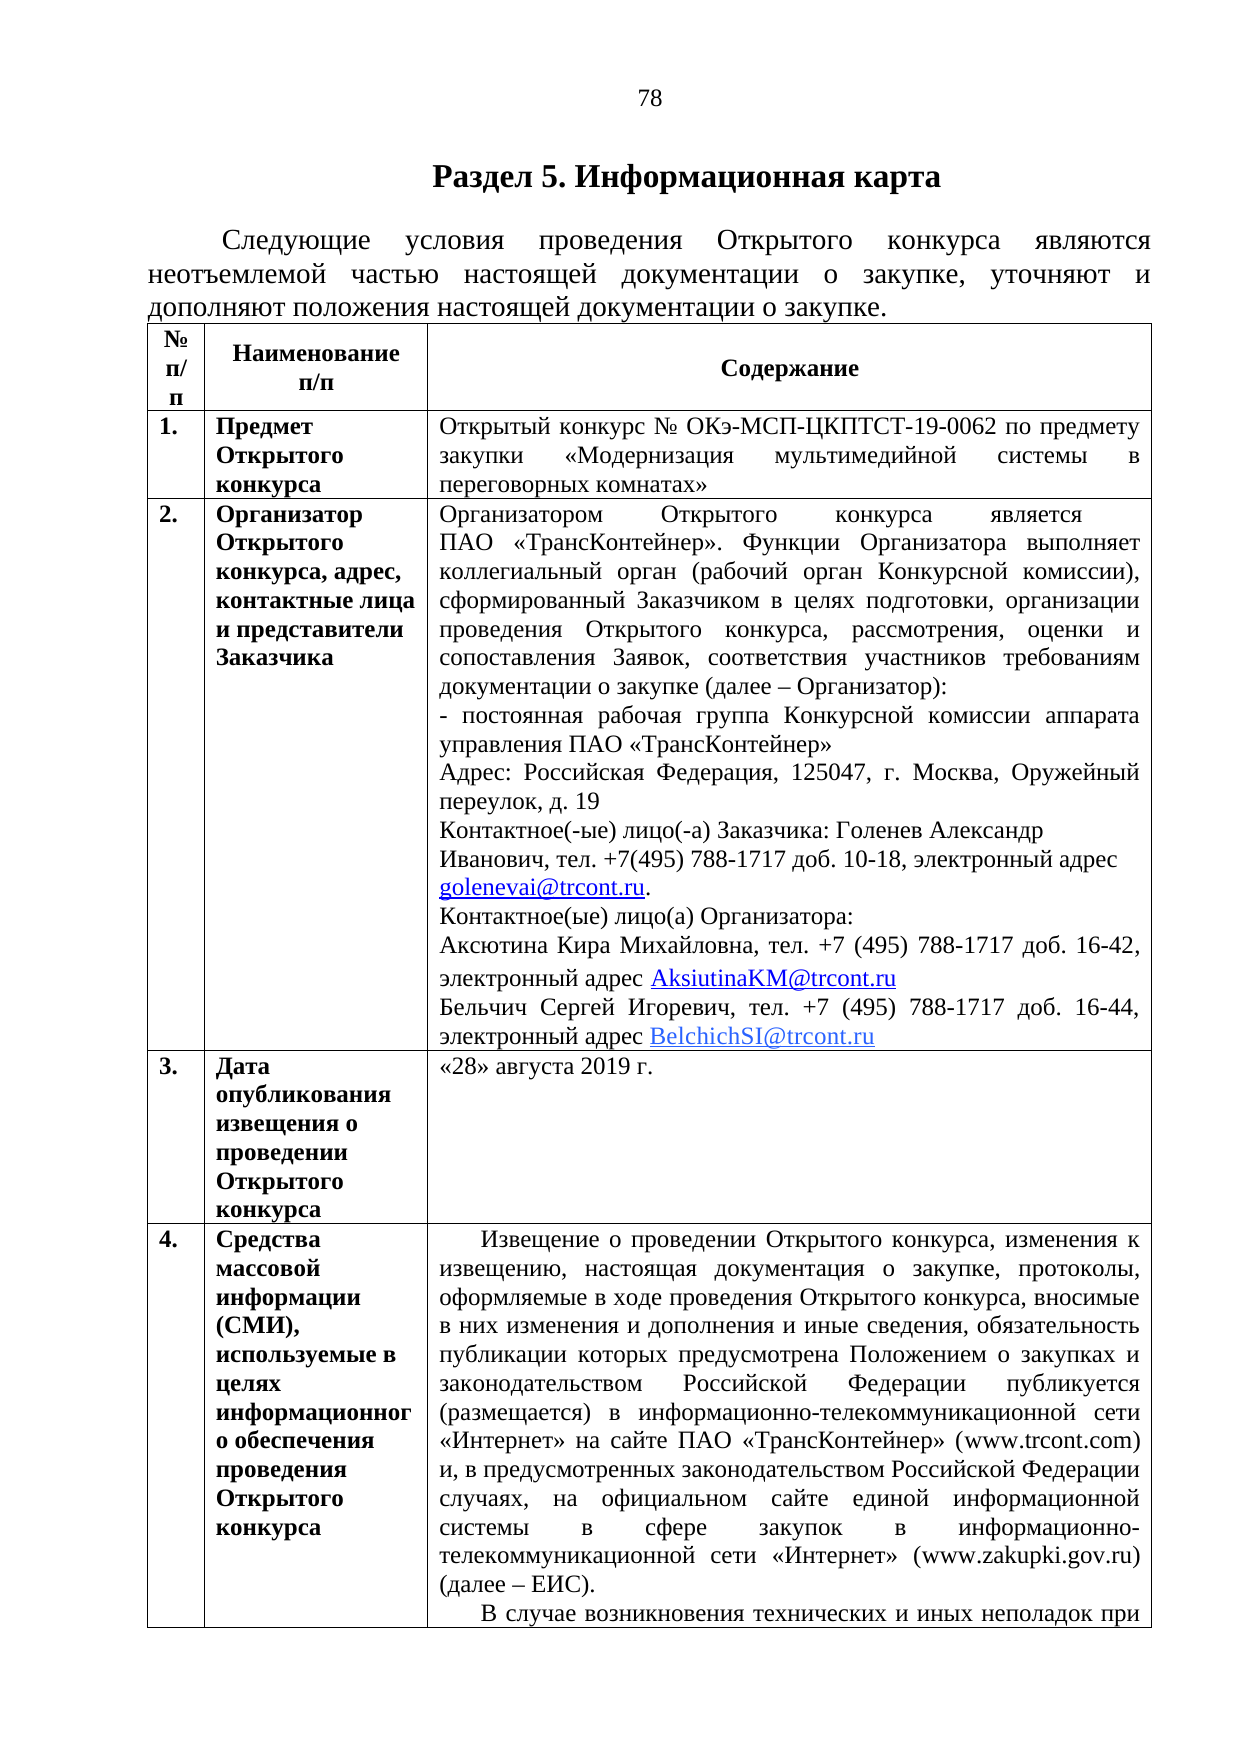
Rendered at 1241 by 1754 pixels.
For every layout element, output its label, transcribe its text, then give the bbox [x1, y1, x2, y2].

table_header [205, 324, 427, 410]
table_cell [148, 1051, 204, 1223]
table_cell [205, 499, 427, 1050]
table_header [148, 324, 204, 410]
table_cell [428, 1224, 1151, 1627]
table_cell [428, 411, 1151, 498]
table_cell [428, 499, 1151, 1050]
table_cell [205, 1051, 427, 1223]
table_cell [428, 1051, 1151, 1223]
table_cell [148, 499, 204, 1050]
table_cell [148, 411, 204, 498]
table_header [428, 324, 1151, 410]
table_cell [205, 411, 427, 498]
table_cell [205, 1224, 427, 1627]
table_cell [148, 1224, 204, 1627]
text Раздел 5. Информационная карта [222, 156, 1152, 195]
list Следующие условия проведения Открытого конкурса являются неотъемлемой частью настоящей документации о закупке, уточняют и дополняют положения настоящей документации о закупке. [148, 222, 1152, 323]
